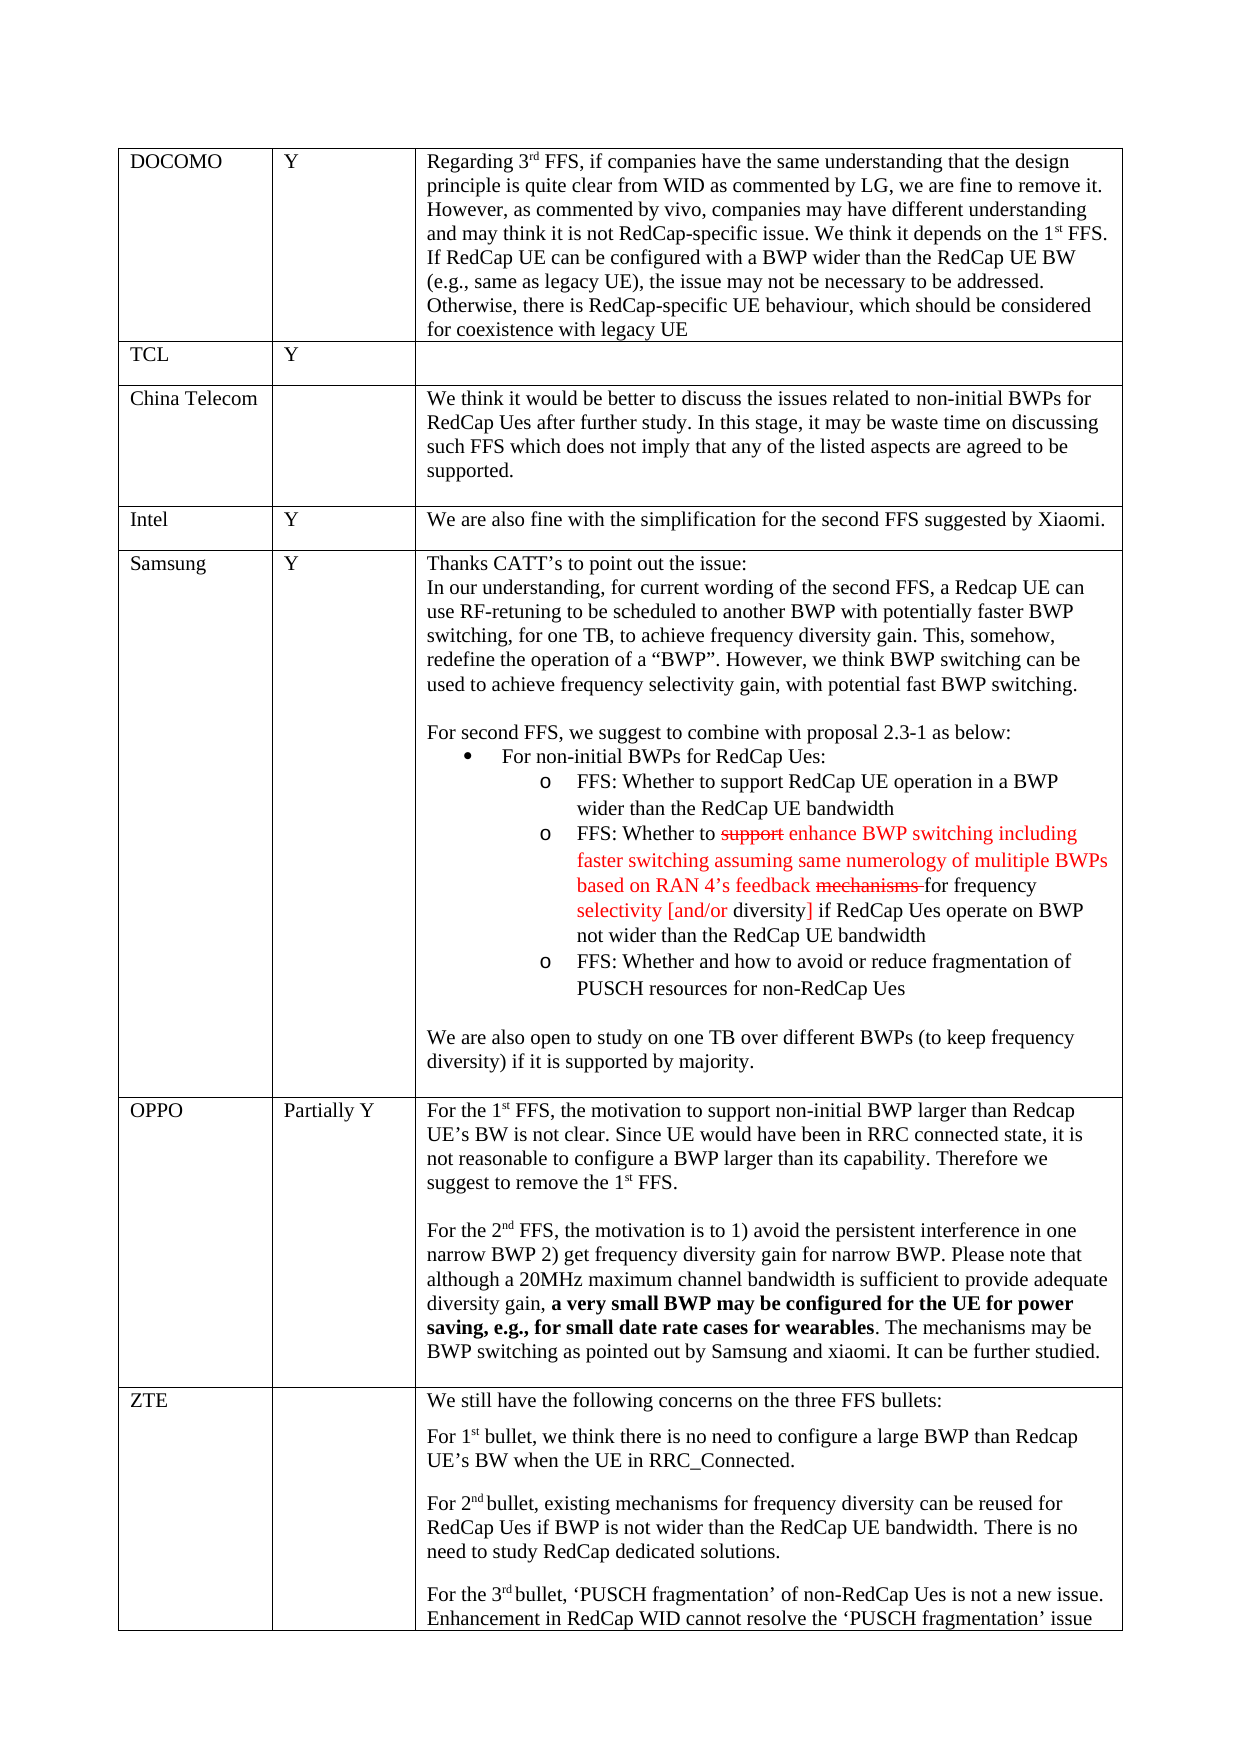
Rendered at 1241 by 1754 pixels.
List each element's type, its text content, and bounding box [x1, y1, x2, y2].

table_cell DOCOMO [119, 149, 272, 341]
table_cell Y [273, 551, 415, 1097]
table_cell TCL [119, 342, 272, 385]
table_cell Thanks CATT’s to point out the issue: In our understanding, for current wording of the second FFS, a Redcap UE can use RF-retuning to be scheduled to another BWP with potentially faster BWP switching, for one TB, to achieve frequency diversity gain. This, somehow, redefine the operation of a “BWP”. However, we think BWP switching can be used to achieve frequency selectivity gain, with potential fast BWP switching. For second FFS, we suggest to combine with proposal 2.3-1 as below: For non-initial BWPs for RedCap Ues: FFS: Whether to support RedCap UE operation in a BWP wider than the RedCap UE bandwidth FFS: Whether to support enhance BWP switching including faster switching assuming same numerology of mulitiple BWPs based on RAN 4’s feedback mechanisms for frequency selectivity [and/or diversity] if RedCap Ues operate on BWP not wider than the RedCap UE bandwidth FFS: Whether and how to avoid or reduce fragmentation of PUSCH resources for non-RedCap Ues We are also open to study on one TB over different BWPs (to keep frequency diversity) if it is supported by majority. [416, 551, 1122, 1097]
table_cell [273, 386, 415, 506]
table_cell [416, 1388, 1122, 1630]
table_cell [416, 342, 1122, 385]
table_cell China Telecom [119, 386, 272, 506]
table_cell [273, 1388, 415, 1630]
table_cell ZTE [119, 1388, 272, 1630]
table_cell Y [273, 149, 415, 341]
table_cell We think it would be better to discuss the issues related to non-initial BWPs for RedCap Ues after further study. In this stage, it may be waste time on discussing such FFS which does not imply that any of the listed aspects are agreed to be supported. [416, 386, 1122, 506]
table_cell Regarding 3rd FFS, if companies have the same understanding that the design principle is quite clear from WID as commented by LG, we are fine to remove it. However, as commented by vivo, companies may have different understanding and may think it is not RedCap-specific issue. We think it depends on the 1st FFS. If RedCap UE can be configured with a BWP wider than the RedCap UE BW (e.g., same as legacy UE), the issue may not be necessary to be addressed. Otherwise, there is RedCap-specific UE behaviour, which should be considered for coexistence with legacy UE [416, 149, 1122, 341]
table_cell We are also fine with the simplification for the second FFS suggested by Xiaomi. [416, 507, 1122, 550]
table_cell Intel [119, 507, 272, 550]
table_cell Samsung [119, 551, 272, 1097]
table_cell Y [273, 507, 415, 550]
table_cell For the 1st FFS, the motivation to support non-initial BWP larger than Redcap UE’s BW is not clear. Since UE would have been in RRC connected state, it is not reasonable to configure a BWP larger than its capability. Therefore we suggest to remove the 1st FFS. For the 2nd FFS, the motivation is to 1) avoid the persistent interference in one narrow BWP 2) get frequency diversity gain for narrow BWP. Please note that although a 20MHz maximum channel bandwidth is sufficient to provide adequate diversity gain, a very small BWP may be configured for the UE for power saving, e.g., for small date rate cases for wearables. The mechanisms may be BWP switching as pointed out by Samsung and xiaomi. It can be further studied. [416, 1098, 1122, 1387]
table_cell OPPO [119, 1098, 272, 1387]
table_cell Y [273, 342, 415, 385]
table_cell Partially Y [273, 1098, 415, 1387]
